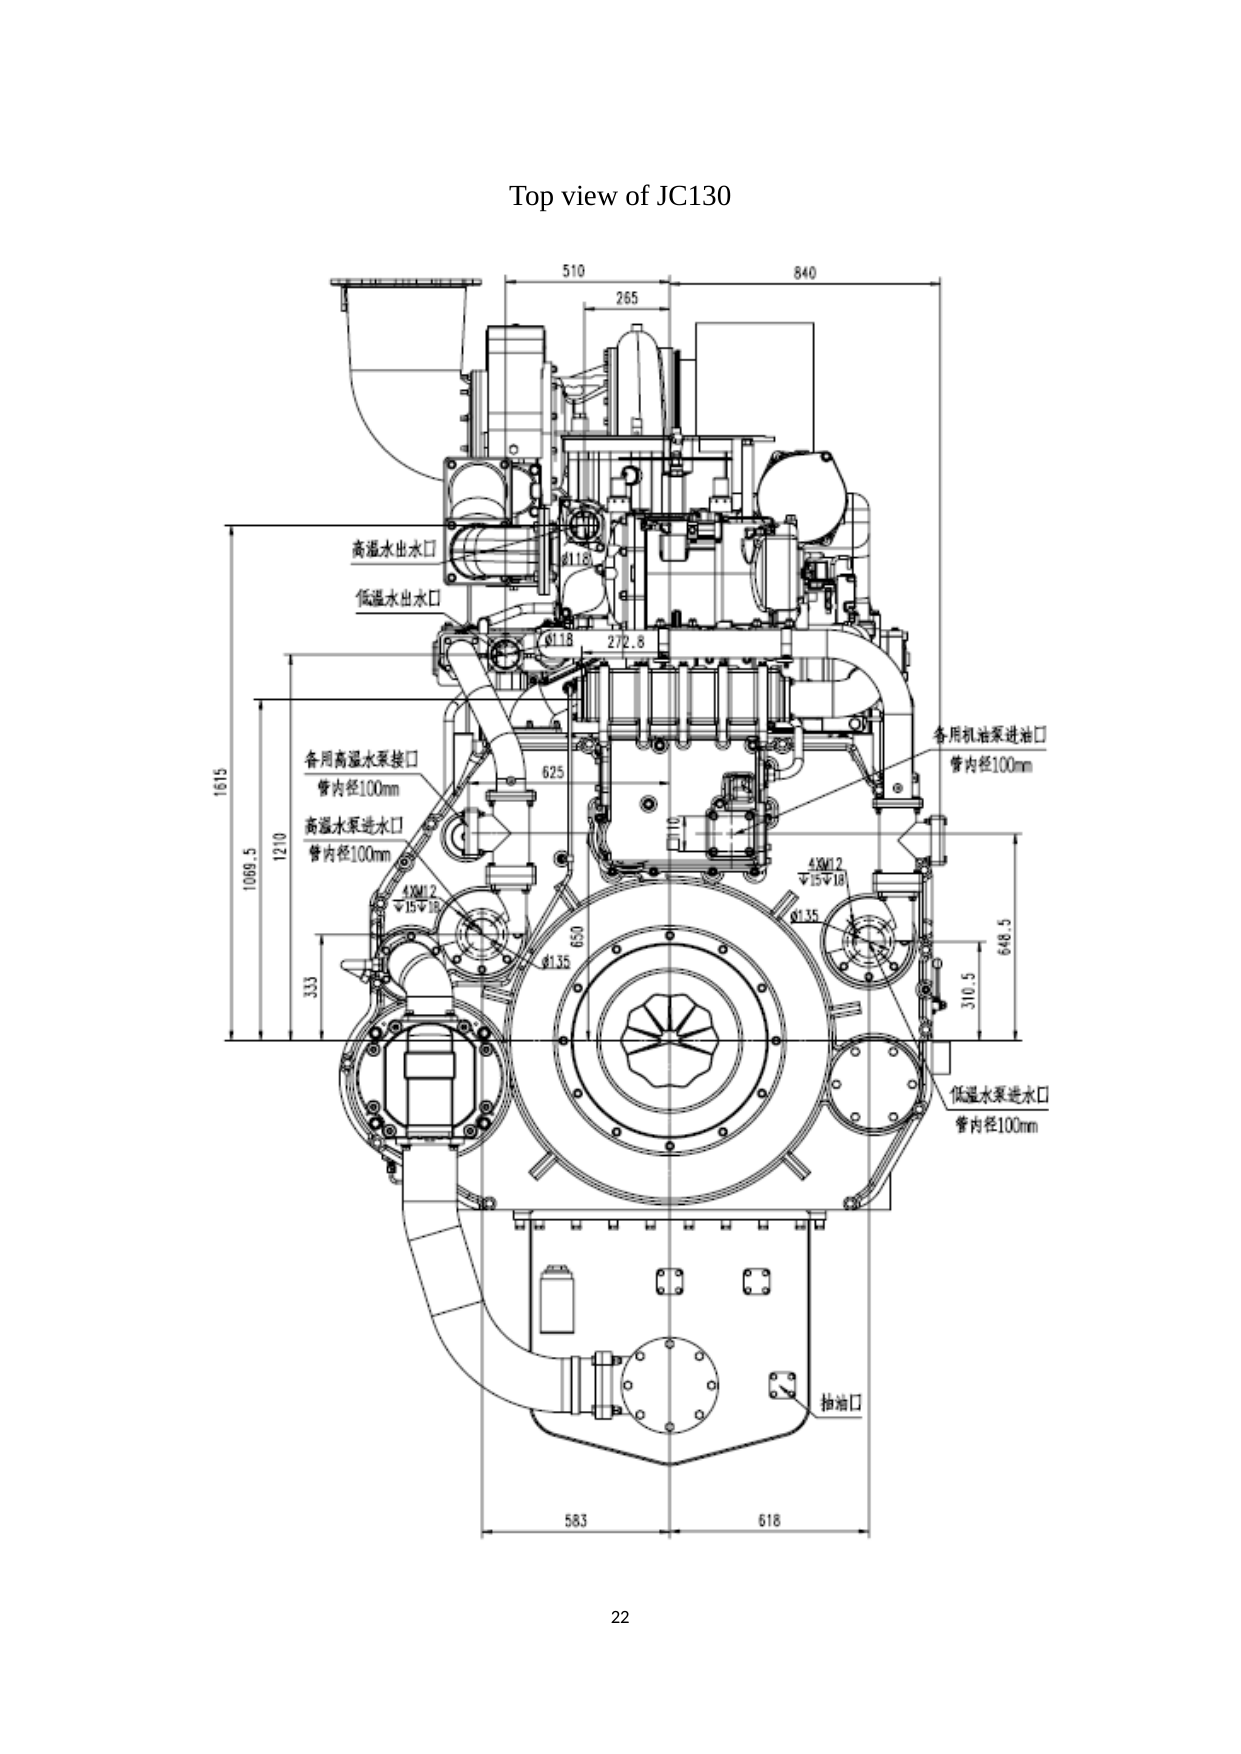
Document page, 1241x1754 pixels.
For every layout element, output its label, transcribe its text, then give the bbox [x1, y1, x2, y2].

picture [191, 226, 1049, 1557]
text Top view of JC130 [187, 162, 1053, 227]
